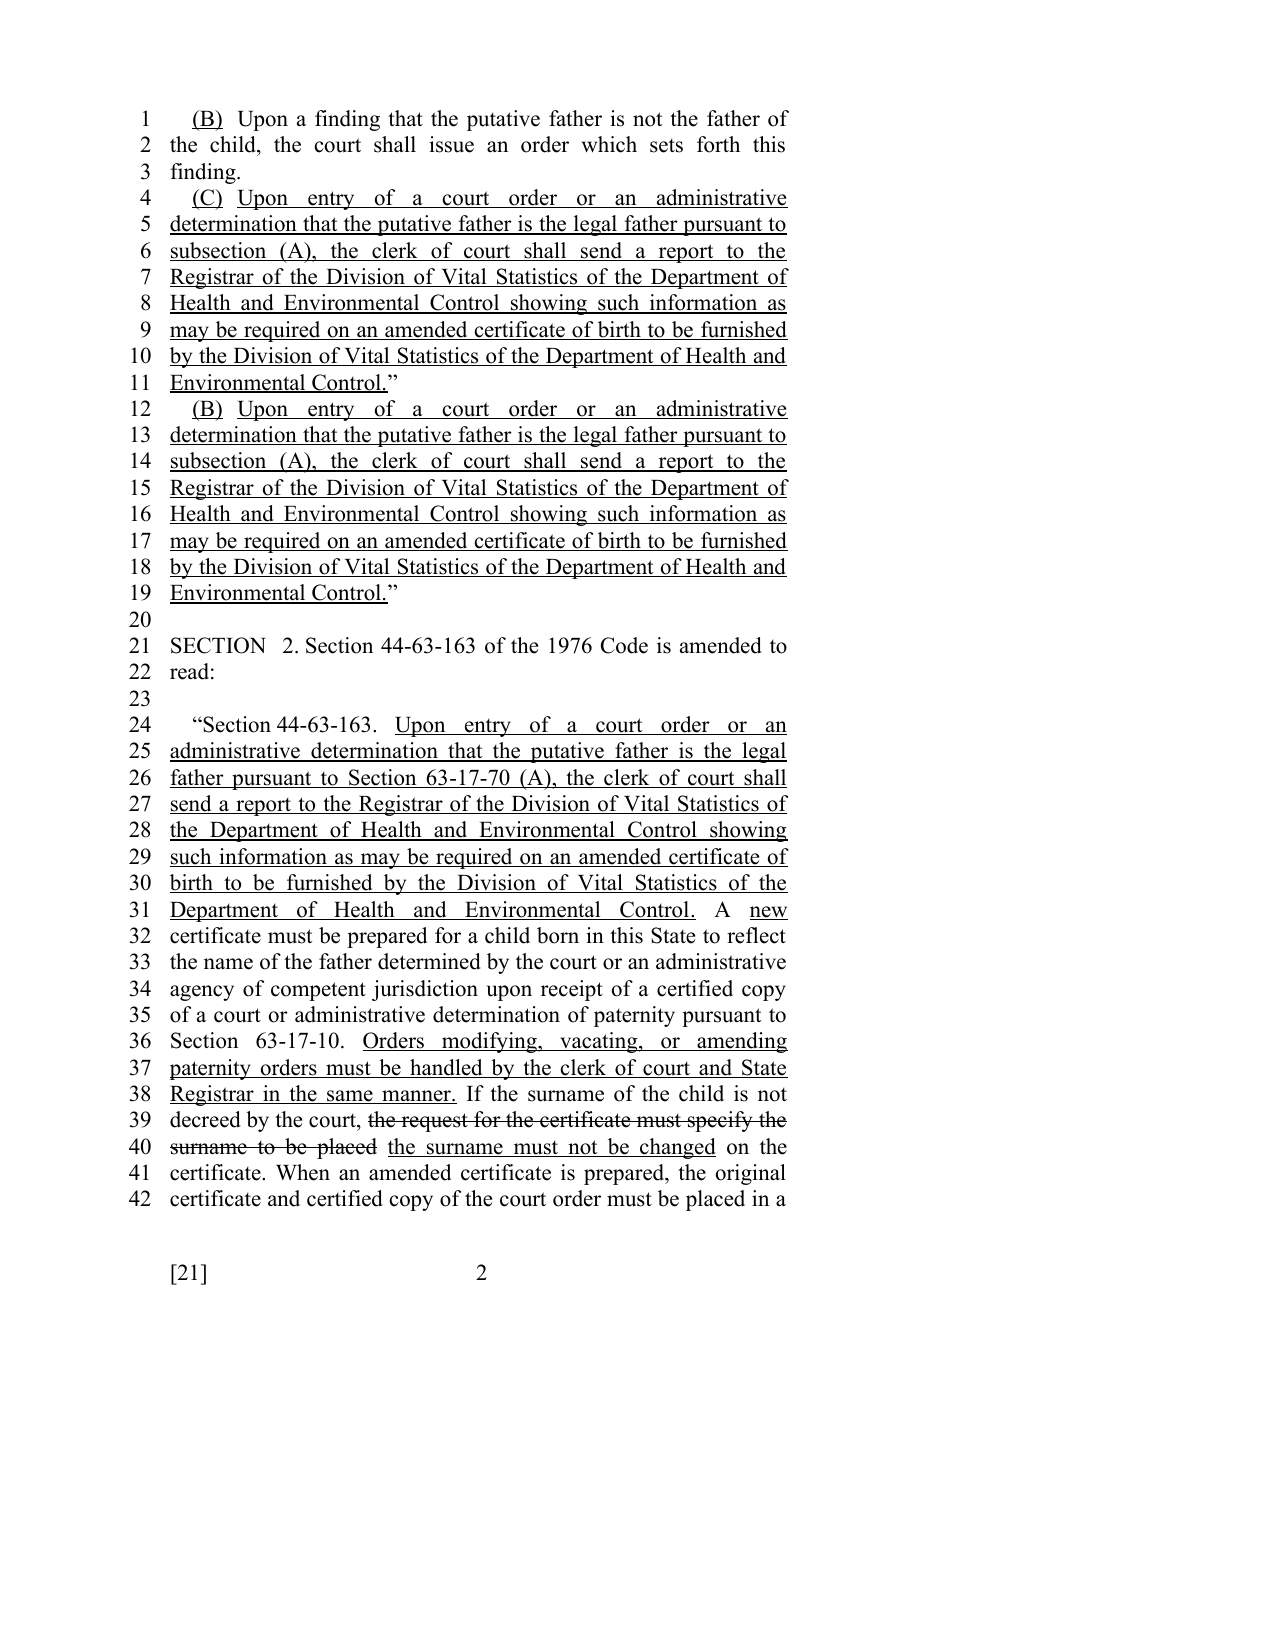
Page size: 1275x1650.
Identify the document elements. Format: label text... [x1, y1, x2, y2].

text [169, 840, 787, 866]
text (B) Upon entry of a court order or an administrative determination that the putative father is the legal father pursuant to subsection (A), the clerk of court shall send a report to the Registrar of the Division of Vital Statistics of the Department of Health and Environmental Control showing such information as may be required on an amended certificate of birth to be furnished by the Division of Vital Statistics of the Department of Health and Environmental Control.” [169, 395, 787, 444]
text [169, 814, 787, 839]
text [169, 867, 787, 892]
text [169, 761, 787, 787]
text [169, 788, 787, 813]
text (B) Upon a finding that the putative father is not the father of the child, the court shall issue an order which sets forth this finding. [169, 105, 787, 184]
text SECTION 2. Section 44-63-163 of the 1976 Code is amended to read: [169, 632, 787, 685]
text (C) Upon entry of a court order or an administrative determination that the putative father is the legal father pursuant to subsection (A), the clerk of court shall send a report to the Registrar of the Division of Vital Statistics of the Department of Health and Environmental Control showing such information as may be required on an amended certificate of birth to be furnished by the Division of Vital Statistics of the Department of Health and Environmental Control.” [169, 184, 787, 233]
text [169, 1078, 787, 1212]
